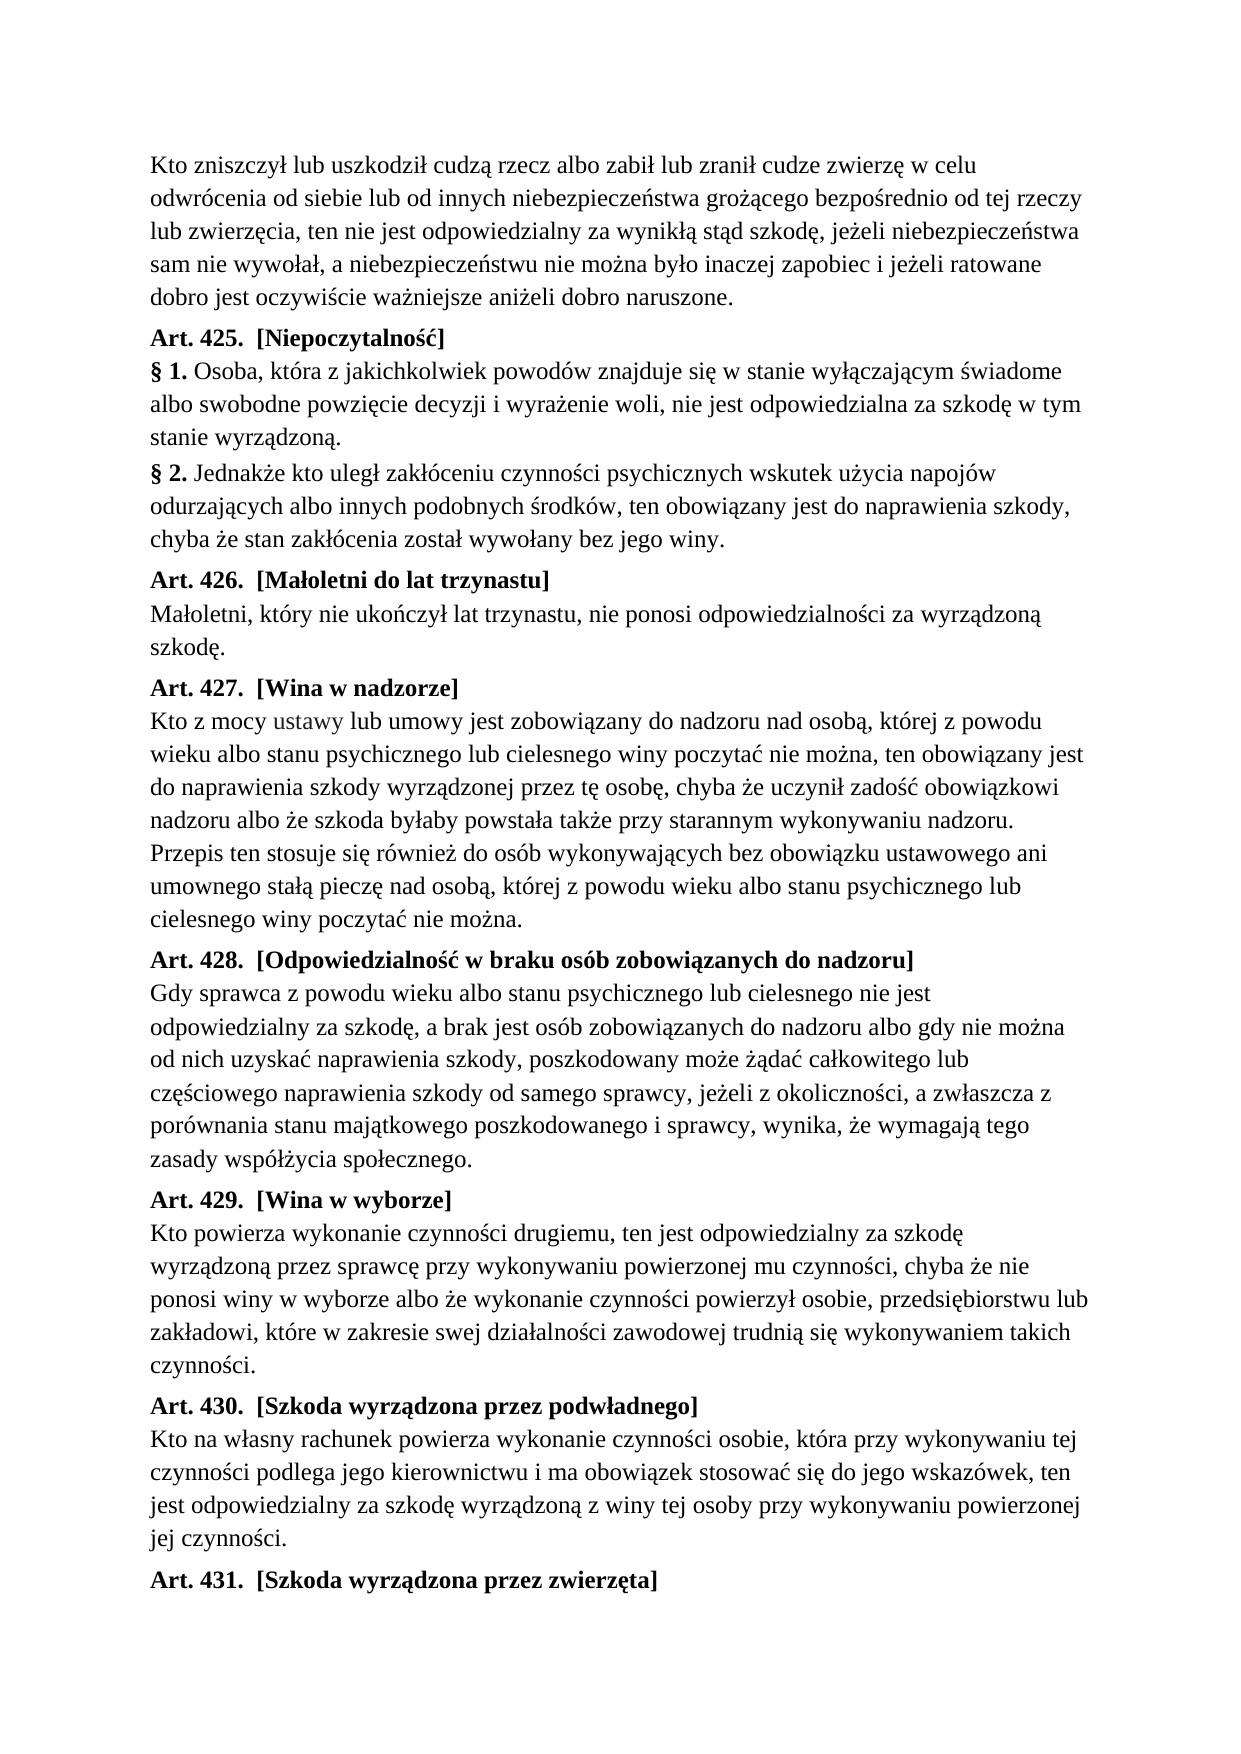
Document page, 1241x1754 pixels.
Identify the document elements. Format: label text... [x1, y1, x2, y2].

text § 2. Jednakże kto uległ zakłóceniu czynności psychicznych wskutek użycia napojów odurzających albo innych podobnych środków, ten obowiązany jest do naprawienia szkody, chyba że stan zakłócenia został wywołany bez jego winy. [150, 458, 1090, 553]
text Art. 425. [Niepoczytalność] [150, 323, 1090, 352]
text § 1. Osoba, która z jakichkolwiek powodów znajduje się w stanie wyłączającym świadome albo swobodne powzięcie decyzji i wyrażenie woli, nie jest odpowiedzialna za szkodę w tym stanie wyrządzoną. [150, 356, 1090, 451]
text Art. 430. [Szkoda wyrządzona przez podwładnego] [150, 1391, 1090, 1420]
text Art. 427. [Wina w nadzorze] [150, 673, 1090, 702]
text Art. 429. [Wina w wyborze] [150, 1185, 1090, 1214]
text Kto na własny rachunek powierza wykonanie czynności osobie, która przy wykonywaniu tej czynności podlega jego kierownictwu i ma obowiązek stosować się do jego wskazówek, ten jest odpowiedzialny za szkodę wyrządzoną z winy tej osoby przy wykonywaniu powierzonej jej czynności. [150, 1424, 1090, 1552]
text Kto powierza wykonanie czynności drugiemu, ten jest odpowiedzialny za szkodę wyrządzoną przez sprawcę przy wykonywaniu powierzonej mu czynności, chyba że nie ponosi winy w wyborze albo że wykonanie czynności powierzył osobie, przedsiębiorstwu lub zakładowi, które w zakresie swej działalności zawodowej trudnią się wykonywaniem takich czynności. [150, 1218, 1090, 1379]
text Kto z mocy ustawy lub umowy jest zobowiązany do nadzoru nad osobą, której z powodu wieku albo stanu psychicznego lub cielesnego winy poczytać nie można, ten obowiązany jest do naprawienia szkody wyrządzonej przez tę osobę, chyba że uczynił zadość obowiązkowi nadzoru albo że szkoda byłaby powstała także przy starannym wykonywaniu nadzoru. Przepis ten stosuje się również do osób wykonywających bez obowiązku ustawowego ani umownego stałą pieczę nad osobą, której z powodu wieku albo stanu psychicznego lub cielesnego winy poczytać nie można. [150, 706, 1090, 933]
text Małoletni, który nie ukończył lat trzynastu, nie ponosi odpowiedzialności za wyrządzoną szkodę. [150, 599, 1090, 660]
text Art. 428. [Odpowiedzialność w braku osób zobowiązanych do nadzoru] [150, 946, 1090, 974]
text Kto zniszczył lub uszkodził cudzą rzecz albo zabił lub zranił cudze zwierzę w celu odwrócenia od siebie lub od innych niebezpieczeństwa grożącego bezpośrednio od tej rzeczy lub zwierzęcia, ten nie jest odpowiedzialny za wynikłą stąd szkodę, jeżeli niebezpieczeństwa sam nie wywołał, a niebezpieczeństwu nie można było inaczej zapobiec i jeżeli ratowane dobro jest oczywiście ważniejsze aniżeli dobro naruszone. [150, 150, 1090, 311]
text Art. 431. [Szkoda wyrządzona przez zwierzęta] [150, 1565, 1090, 1594]
text Gdy sprawca z powodu wieku albo stanu psychicznego lub cielesnego nie jest odpowiedzialny za szkodę, a brak jest osób zobowiązanych do nadzoru albo gdy nie można od nich uzyskać naprawienia szkody, poszkodowany może żądać całkowitego lub częściowego naprawienia szkody od samego sprawcy, jeżeli z okoliczności, a zwłaszcza z porównania stanu majątkowego poszkodowanego i sprawcy, wynika, że wymagają tego zasady współżycia społecznego. [150, 978, 1090, 1172]
text Art. 426. [Małoletni do lat trzynastu] [150, 566, 1090, 594]
